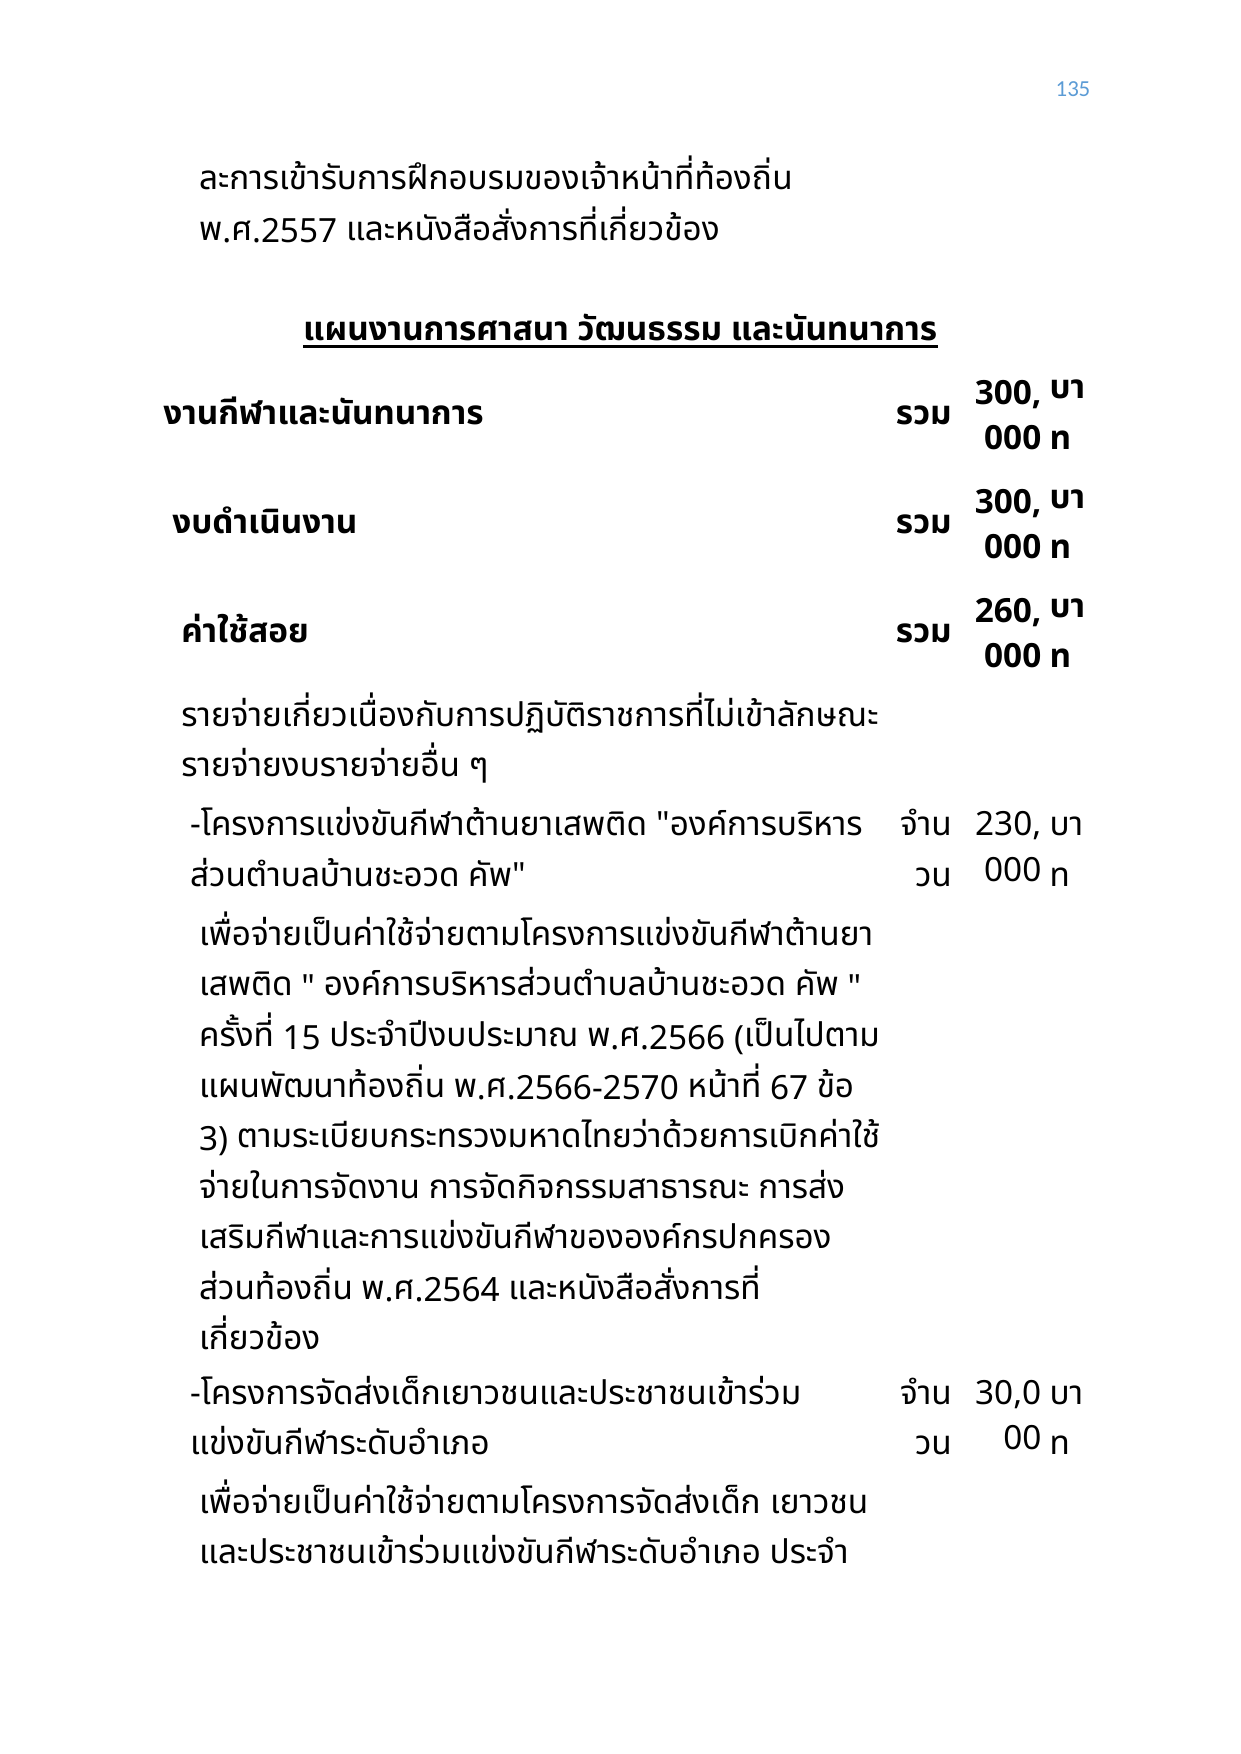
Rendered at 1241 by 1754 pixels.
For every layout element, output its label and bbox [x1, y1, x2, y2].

table_header [150, 150, 1090, 1579]
